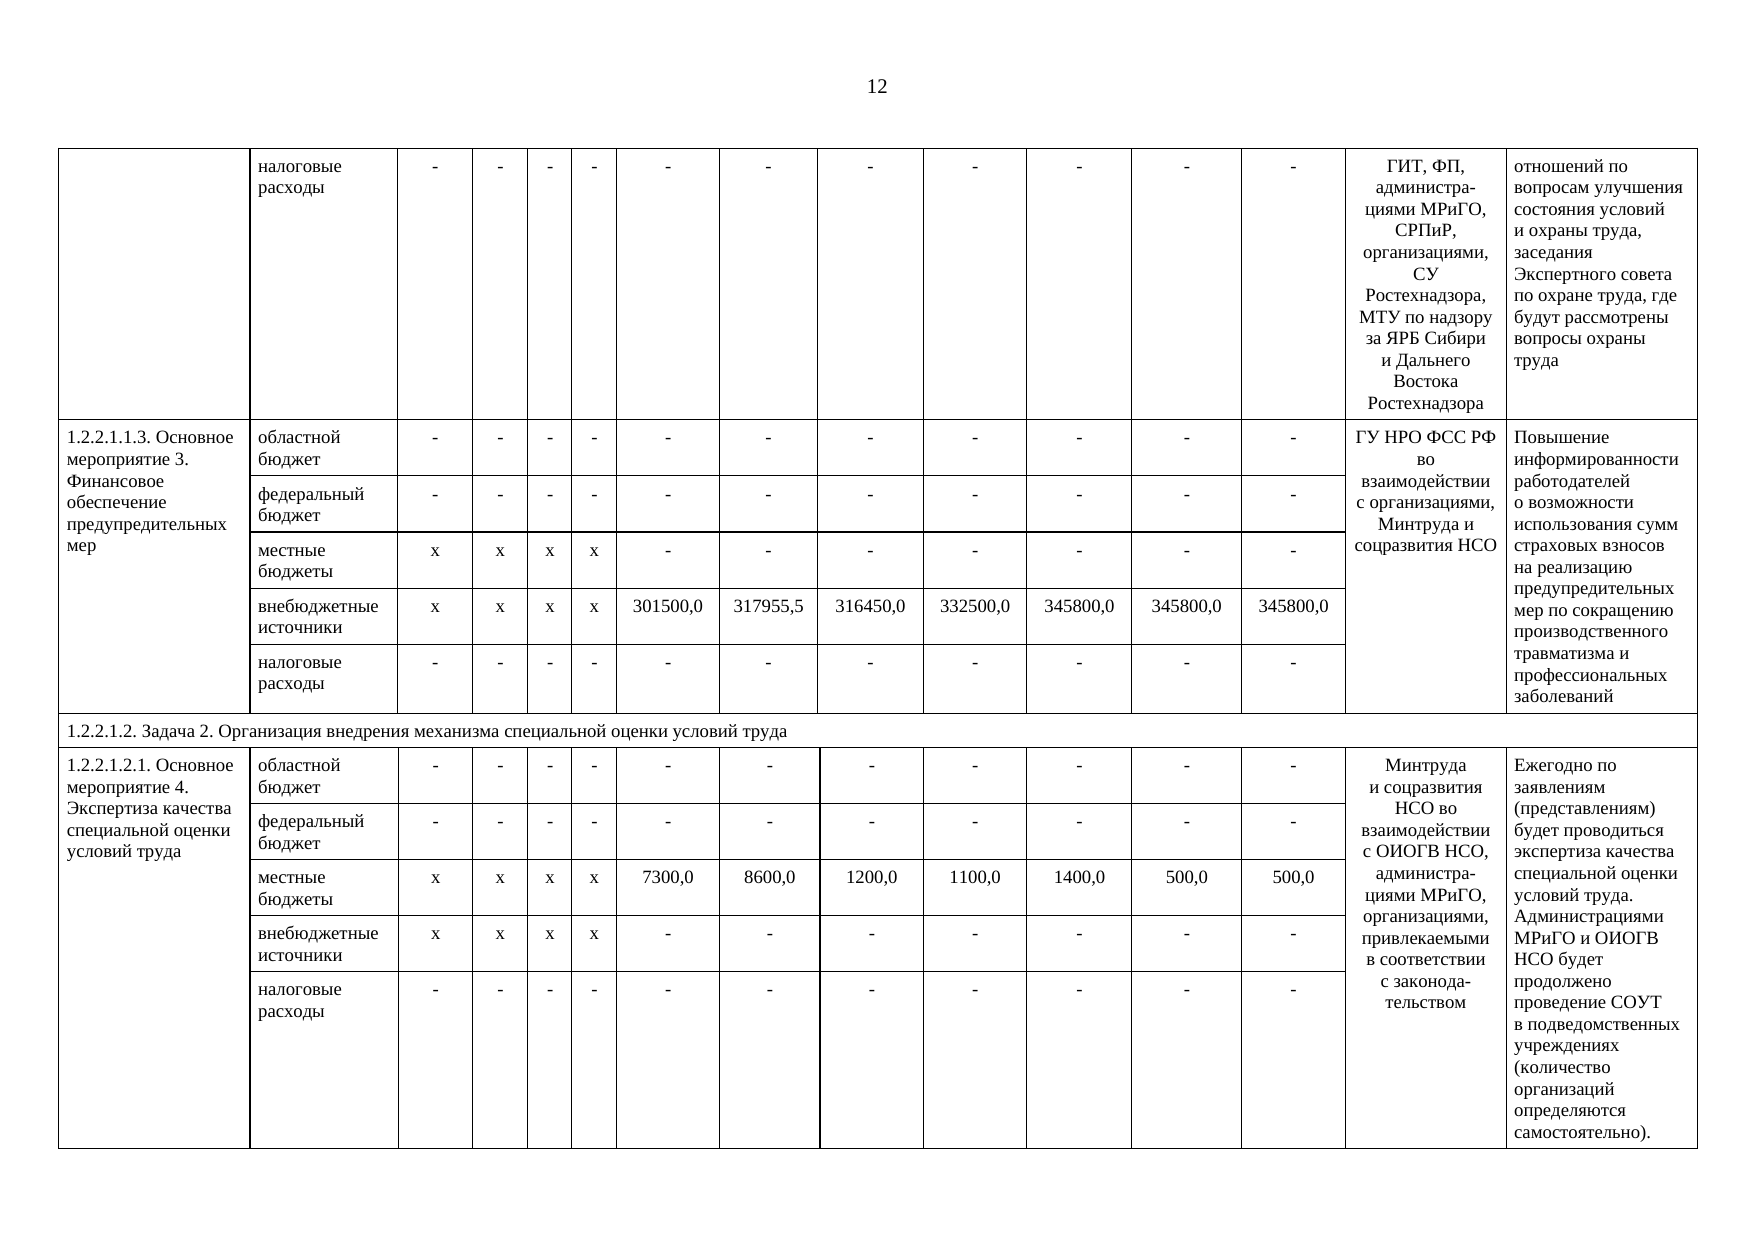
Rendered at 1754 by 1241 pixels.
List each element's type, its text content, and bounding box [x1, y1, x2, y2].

table_cell - [1132, 804, 1241, 859]
table_cell - [720, 533, 817, 587]
table_cell - [1132, 476, 1241, 531]
table_cell - [1027, 149, 1131, 419]
table_cell - [821, 748, 923, 803]
table_cell - [572, 420, 616, 475]
table_cell - [528, 804, 571, 859]
table_cell - [473, 645, 527, 713]
table_cell 332500,0 [924, 589, 1026, 643]
table_cell х [399, 860, 472, 915]
table_cell - [1242, 645, 1345, 713]
table_cell - [1027, 645, 1131, 713]
table_cell - [1242, 916, 1345, 971]
table_cell Повышение информированности работодателей о возможности использования сумм страховых взносов на реализацию предупредительных мер по сокращению производственного травматизма и профессиональных заболеваний [1507, 420, 1697, 713]
table_cell - [617, 533, 719, 587]
table_cell х [528, 589, 571, 643]
table_cell - [720, 972, 819, 1148]
table_cell - [821, 804, 923, 859]
table_cell - [1027, 972, 1131, 1148]
table_cell 301500,0 [617, 589, 719, 643]
table_cell - [924, 804, 1026, 859]
table_cell - [398, 149, 472, 419]
table_cell - [473, 804, 527, 859]
table_cell х [473, 916, 527, 971]
table_cell внебюджетные источники [251, 916, 398, 971]
table_cell - [818, 149, 923, 419]
table_cell х [572, 916, 616, 971]
table_cell федеральный бюджет [251, 476, 397, 531]
table_cell - [617, 476, 719, 531]
table_cell 316450,0 [818, 589, 923, 643]
table_cell - [1027, 804, 1131, 859]
table_cell Минтруда и соцразвития НСО во взаимодействии с ОИОГВ НСО, администра-циями МРиГО, организациями, привлекаемыми в соответствии с законода-тельством [1346, 748, 1506, 1148]
table_cell - [1027, 748, 1131, 803]
table_cell - [399, 972, 472, 1148]
table_cell - [572, 972, 616, 1148]
table_cell - [617, 420, 719, 475]
table_cell х [572, 533, 616, 587]
table_cell 500,0 [1132, 860, 1241, 915]
table_cell - [528, 149, 571, 419]
table_cell 1200,0 [821, 860, 923, 915]
table_cell - [399, 804, 472, 859]
table_cell - [572, 476, 616, 531]
table_cell 345800,0 [1027, 589, 1131, 643]
table_cell - [1132, 645, 1241, 713]
table_cell х [528, 860, 571, 915]
table_cell - [528, 476, 571, 531]
table_cell - [821, 916, 923, 971]
table_cell х [473, 860, 527, 915]
table_cell 7300,0 [617, 860, 719, 915]
table_cell - [1132, 748, 1241, 803]
table_cell - [821, 972, 923, 1148]
table_cell 345800,0 [1242, 589, 1345, 643]
table_cell - [1132, 420, 1241, 475]
table_cell - [720, 420, 817, 475]
table_cell - [924, 420, 1026, 475]
table_cell - [1242, 476, 1345, 531]
table_cell - [398, 476, 472, 531]
table_cell - [1132, 916, 1241, 971]
table_cell - [1242, 149, 1345, 419]
table_cell - [1132, 972, 1241, 1148]
table_cell ГУ НРО ФСС РФ во взаимодействии с организациями, Минтруда и соцразвития НСО [1346, 420, 1506, 713]
table_cell 345800,0 [1132, 589, 1241, 643]
table_cell - [572, 149, 616, 419]
table_cell Ежегодно по заявлениям (представлениям) будет проводиться экспертиза качества специальной оценки условий труда. Администрациями МРиГО и ОИОГВ НСО будет продолжено проведение СОУТ в подведомственных учреждениях (количество организаций определяются самостоятельно). По результатам СОУТ будет проведен анализ качества оказания услуг организациями, проводящими специальную оценку условий труда [1507, 748, 1697, 1148]
table_cell местные бюджеты [251, 533, 397, 587]
table_cell - [528, 972, 571, 1148]
table_cell - [617, 804, 719, 859]
table_cell областной бюджет [251, 420, 397, 475]
table_cell местные бюджеты [251, 860, 398, 915]
table_cell - [720, 149, 817, 419]
table_cell - [617, 149, 719, 419]
table_cell - [399, 748, 472, 803]
table_cell 1.2.2.1.2. Задача 2. Организация внедрения механизма специальной оценки условий труда [59, 714, 1697, 747]
table_cell х [473, 589, 527, 643]
table_cell - [528, 420, 571, 475]
table_cell - [473, 149, 527, 419]
table_cell внебюджетные источники [251, 589, 397, 643]
table_cell х [572, 589, 616, 643]
table_cell х [398, 533, 472, 587]
table_cell - [617, 645, 719, 713]
table_cell - [924, 533, 1026, 587]
table_cell - [720, 748, 819, 803]
table_cell 1.2.2.1.2.1. Основное мероприятие 4. Экспертиза качества специальной оценки условий труда [59, 748, 249, 1148]
table_cell - [1027, 533, 1131, 587]
table_cell - [1242, 972, 1345, 1148]
table_cell - [720, 804, 819, 859]
table_cell - [924, 916, 1026, 971]
table_cell - [528, 748, 571, 803]
table_cell налоговые расходы [251, 645, 397, 713]
table_cell - [473, 476, 527, 531]
table_cell 1.2.2.1.1.3. Основное мероприятие 3. Финансовое обеспечение предупредительных мер [59, 420, 249, 713]
table_cell налоговые расходы [251, 972, 398, 1148]
table_cell - [1027, 420, 1131, 475]
table_cell федеральный бюджет [251, 804, 398, 859]
table_cell - [398, 420, 472, 475]
table_cell - [617, 916, 719, 971]
table_cell - [1027, 476, 1131, 531]
table_cell областной бюджет [251, 748, 398, 803]
table_cell - [818, 645, 923, 713]
table_cell - [617, 748, 719, 803]
table_cell 1100,0 [924, 860, 1026, 915]
table_cell 1400,0 [1027, 860, 1131, 915]
table_cell - [473, 748, 527, 803]
table_cell - [572, 748, 616, 803]
table_cell 500,0 [1242, 860, 1345, 915]
table_cell х [528, 533, 571, 587]
table_cell - [924, 748, 1026, 803]
table_cell - [720, 645, 817, 713]
table_cell - [1027, 916, 1131, 971]
table_cell х [399, 916, 472, 971]
table_cell - [1242, 748, 1345, 803]
table_cell - [924, 476, 1026, 531]
table_cell 8600,0 [720, 860, 819, 915]
table_cell х [398, 589, 472, 643]
table_cell - [473, 420, 527, 475]
table_cell - [818, 420, 923, 475]
table_cell - [572, 645, 616, 713]
table_cell х [572, 860, 616, 915]
table_cell х [473, 533, 527, 587]
table_cell - [818, 476, 923, 531]
table_cell - [1242, 420, 1345, 475]
table_cell - [1132, 149, 1241, 419]
table_cell - [720, 476, 817, 531]
table_cell - [473, 972, 527, 1148]
table_cell - [818, 533, 923, 587]
table_cell - [1242, 804, 1345, 859]
table_cell - [572, 804, 616, 859]
table_cell - [924, 645, 1026, 713]
table_cell - [528, 645, 571, 713]
table_cell - [617, 972, 719, 1148]
table_cell налоговые расходы [251, 149, 397, 419]
table_cell - [924, 972, 1026, 1148]
table_cell 317955,5 [720, 589, 817, 643]
table_cell - [398, 645, 472, 713]
table_cell - [1242, 533, 1345, 587]
table_cell - [924, 149, 1026, 419]
table_cell - [720, 916, 819, 971]
table_cell х [528, 916, 571, 971]
table_cell - [1132, 533, 1241, 587]
